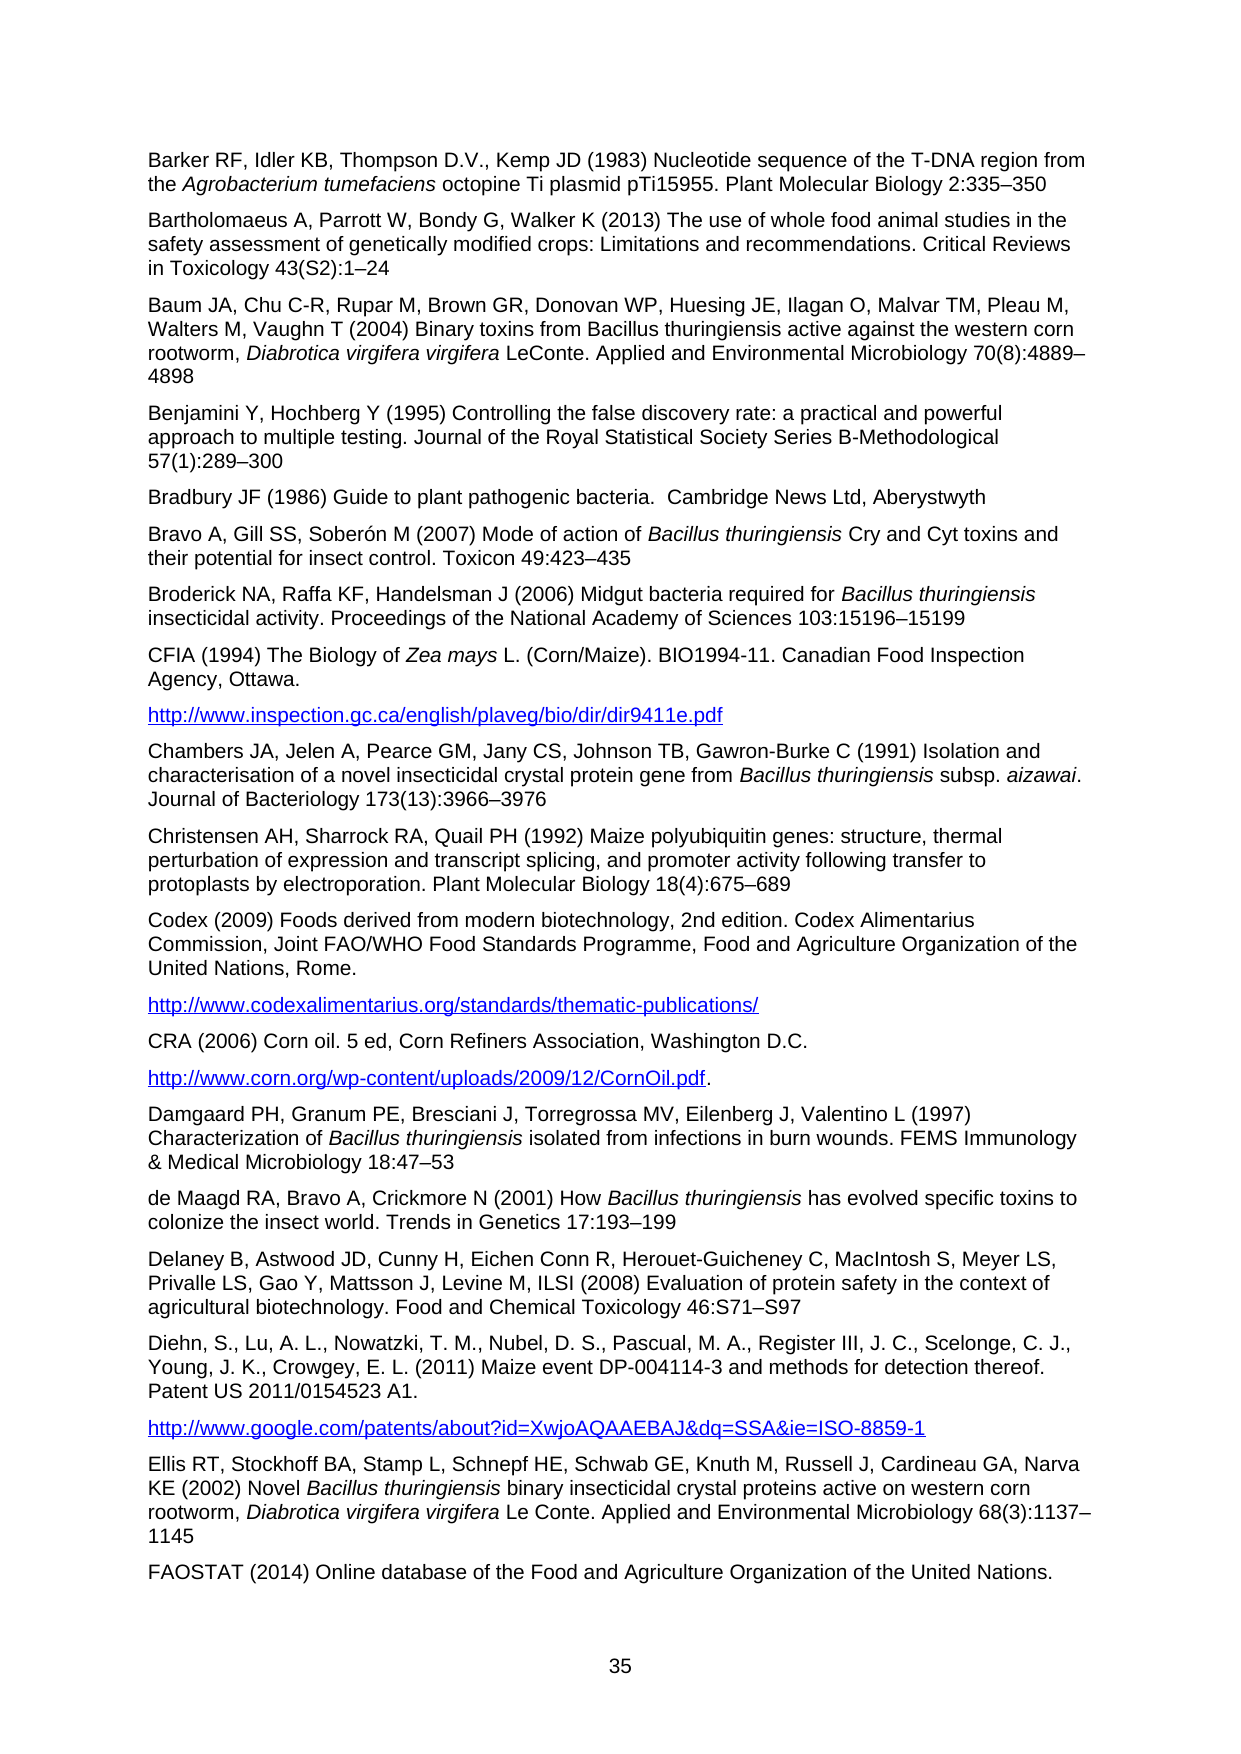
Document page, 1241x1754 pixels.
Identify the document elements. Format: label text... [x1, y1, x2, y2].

text Bartholomaeus A, Parrott W, Bondy G, Walker K (2013) The use of whole food animal studies in the safety assessment of genetically modified crops: Limitations and recommendations. Critical Reviews in Toxicology 43(S2):1–24 [148, 208, 1092, 280]
text Barker RF, Idler KB, Thompson D.V., Kemp JD (1983) Nucleotide sequence of the T-DNA region from the Agrobacterium tumefaciens octopine Ti plasmid pTi15955. Plant Molecular Biology 2:335–350 [148, 148, 1092, 196]
text Broderick NA, Raffa KF, Handelsman J (2006) Midgut bacteria required for Bacillus thuringiensis insecticidal activity. Proceedings of the National Academy of Sciences 103:15196–15199 [148, 582, 1092, 630]
text CRA (2006) Corn oil. 5 ed, Corn Refiners Association, Washington D.C. [148, 1029, 1092, 1053]
text Bravo A, Gill SS, Soberón M (2007) Mode of action of Bacillus thuringiensis Cry and Cyt toxins and their potential for insect control. Toxicon 49:423–435 [148, 522, 1092, 569]
text Ellis RT, Stockhoff BA, Stamp L, Schnepf HE, Schwab GE, Knuth M, Russell J, Cardineau GA, Narva KE (2002) Novel Bacillus thuringiensis binary insecticidal crystal proteins active on western corn rootworm, Diabrotica virgifera virgifera Le Conte. Applied and Environmental Microbiology 68(3):1137–1145 [148, 1452, 1092, 1548]
text http://www.corn.org/wp-content/uploads/2009/12/CornOil.pdf. [148, 1065, 1092, 1089]
text http://www.codexalimentarius.org/standards/thematic-publications/ [148, 992, 1092, 1016]
text Benjamini Y, Hochberg Y (1995) Controlling the false discovery rate: a practical and powerful approach to multiple testing. Journal of the Royal Statistical Society Series B-Methodological 57(1):289–300 [148, 401, 1092, 473]
text Christensen AH, Sharrock RA, Quail PH (1992) Maize polyubiquitin genes: structure, thermal perturbation of expression and transcript splicing, and promoter activity following transfer to protoplasts by electroporation. Plant Molecular Biology 18(4):675–689 [148, 824, 1092, 896]
text FAOSTAT (2014) Online database of the Food and Agriculture Organization of the United Nations. [148, 1560, 1092, 1584]
text de Maagd RA, Bravo A, Crickmore N (2001) How Bacillus thuringiensis has evolved specific toxins to colonize the insect world. Trends in Genetics 17:193–199 [148, 1186, 1092, 1234]
text Bradbury JF (1986) Guide to plant pathogenic bacteria. Cambridge News Ltd, Aberystwyth [148, 485, 1092, 509]
text http://www.google.com/patents/about?id=XwjoAQAAEBAJ&dq=SSA&ie=ISO-8859-1 [148, 1415, 1092, 1439]
text Codex (2009) Foods derived from modern biotechnology, 2nd edition. Codex Alimentarius Commission, Joint FAO/WHO Food Standards Programme, Food and Agriculture Organization of the United Nations, Rome. [148, 908, 1092, 980]
text Chambers JA, Jelen A, Pearce GM, Jany CS, Johnson TB, Gawron-Burke C (1991) Isolation and characterisation of a novel insecticidal crystal protein gene from Bacillus thuringiensis subsp. aizawai. Journal of Bacteriology 173(13):3966–3976 [148, 739, 1092, 811]
text Diehn, S., Lu, A. L., Nowatzki, T. M., Nubel, D. S., Pascual, M. A., Register III, J. C., Scelonge, C. J., Young, J. K., Crowgey, E. L. (2011) Maize event DP-004114-3 and methods for detection thereof. Patent US 2011/0154523 A1. [148, 1331, 1092, 1403]
text http://www.inspection.gc.ca/english/plaveg/bio/dir/dir9411e.pdf [148, 703, 1092, 727]
text CFIA (1994) The Biology of Zea mays L. (Corn/Maize). BIO1994-11. Canadian Food Inspection Agency, Ottawa. [148, 642, 1092, 690]
text Damgaard PH, Granum PE, Bresciani J, Torregrossa MV, Eilenberg J, Valentino L (1997) Characterization of Bacillus thuringiensis isolated from infections in burn wounds. FEMS Immunology & Medical Microbiology 18:47–53 [148, 1102, 1092, 1174]
text Baum JA, Chu C-R, Rupar M, Brown GR, Donovan WP, Huesing JE, Ilagan O, Malvar TM, Pleau M, Walters M, Vaughn T (2004) Binary toxins from Bacillus thuringiensis active against the western corn rootworm, Diabrotica virgifera virgifera LeConte. Applied and Environmental Microbiology 70(8):4889–4898 [148, 292, 1092, 388]
text Delaney B, Astwood JD, Cunny H, Eichen Conn R, Herouet-Guicheney C, MacIntosh S, Meyer LS, Privalle LS, Gao Y, Mattsson J, Levine M, ILSI (2008) Evaluation of protein safety in the context of agricultural biotechnology. Food and Chemical Toxicology 46:S71–S97 [148, 1247, 1092, 1318]
